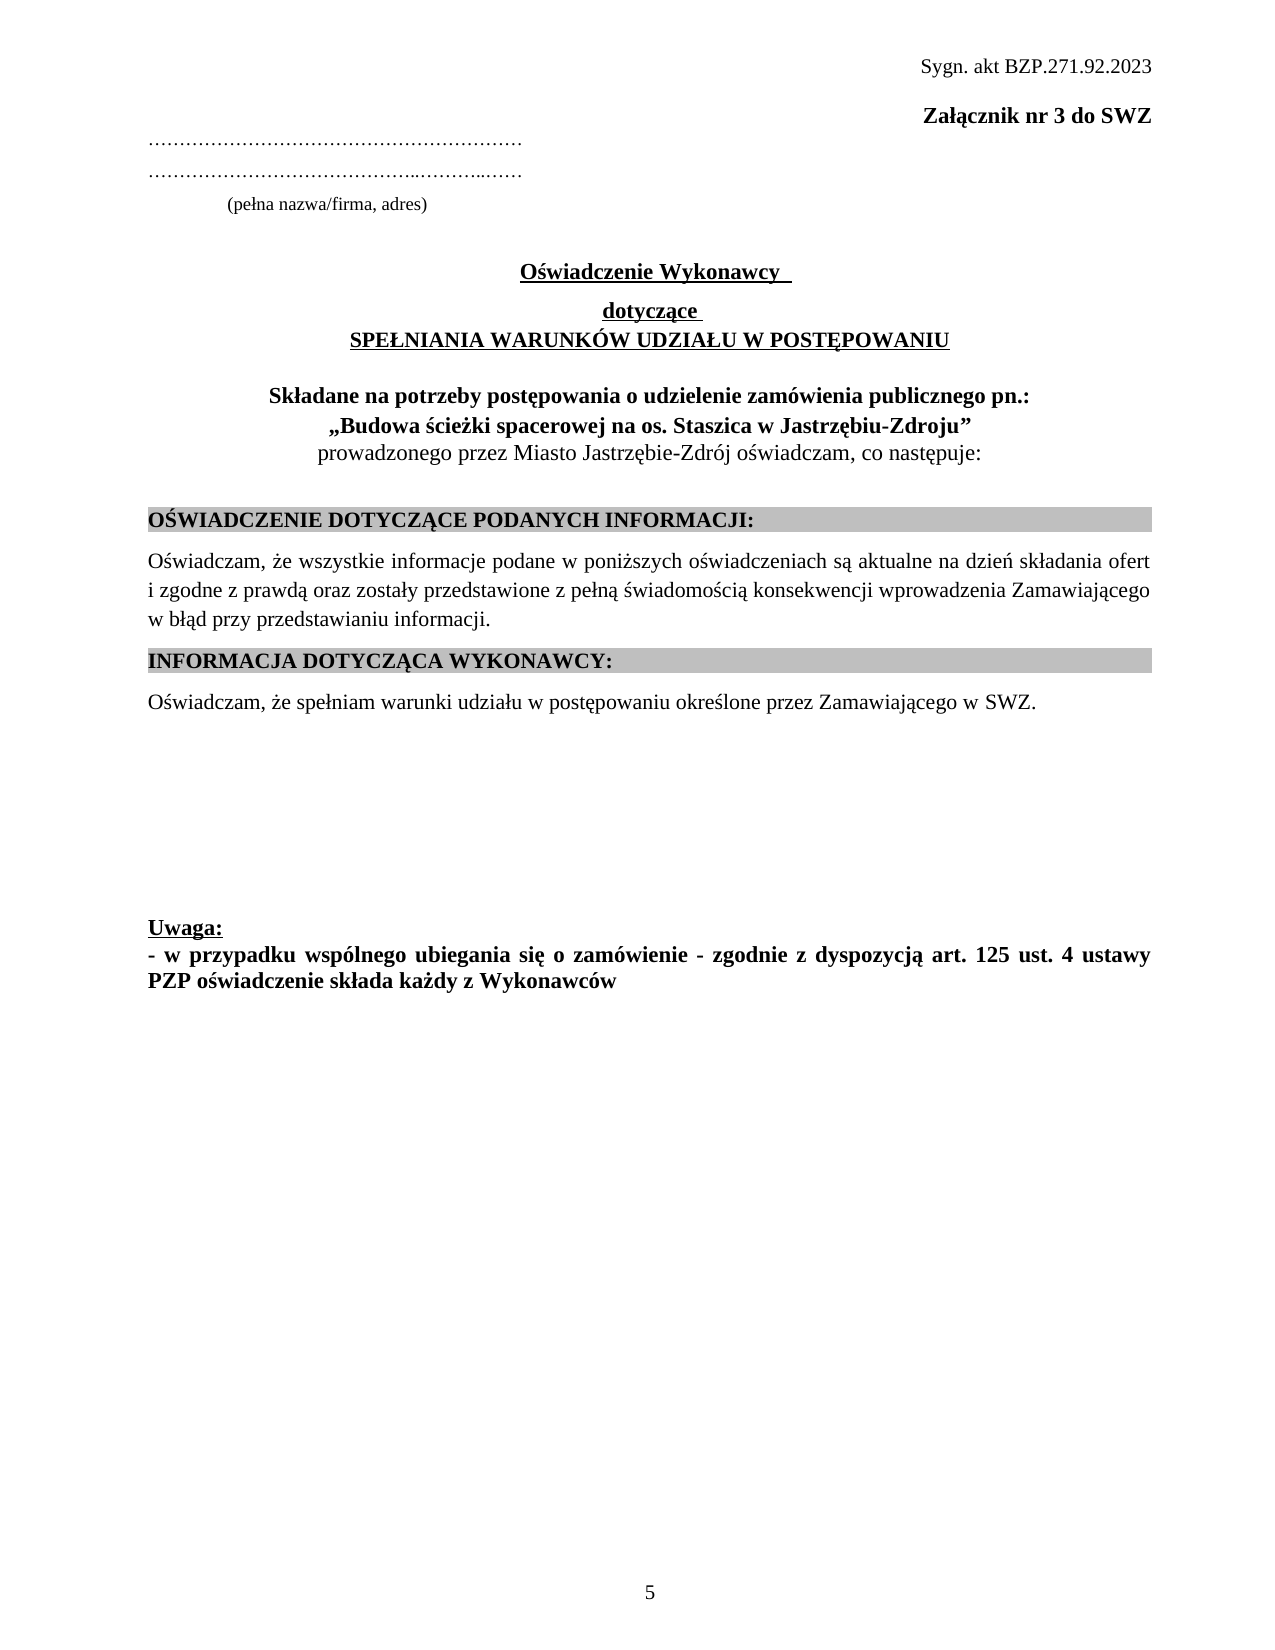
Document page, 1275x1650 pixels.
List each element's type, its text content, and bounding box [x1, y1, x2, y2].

text OŚWIADCZENIE DOTYCZĄCE PODANYCH INFORMACJI: [148, 507, 1152, 532]
text Oświadczam, że wszystkie informacje podane w poniższych oświadczeniach są aktualne na dzień składania ofert i zgodne z prawdą oraz zostały przedstawione z pełną świadomością konsekwencji wprowadzenia Zamawiającego w błąd przy przedstawianiu informacji. [148, 548, 1152, 631]
text prowadzonego przez Miasto Jastrzębie-Zdrój oświadczam, co następuje: [148, 439, 1152, 465]
text - w przypadku wspólnego ubiegania się o zamówienie - zgodnie z dyspozycją art. 125 ust. 4 ustawy PZP oświadczenie składa każdy z Wykonawców [148, 941, 1152, 993]
text SPEŁNIANIA WARUNKÓW UDZIAŁU W POSTĘPOWANIU [148, 327, 1152, 352]
text Uwaga: [148, 914, 1152, 941]
list „Budowa ścieżki spacerowej na os. Staszica w Jastrzębiu-Zdroju” [148, 412, 1152, 439]
text INFORMACJA DOTYCZĄCA WYKONAWCY: [148, 648, 1152, 673]
text dotyczące [148, 297, 1152, 323]
text …………………………………………………………………………………………..………..…… [148, 128, 532, 182]
text Oświadczam, że spełniam warunki udziału w postępowaniu określone przez Zamawiającego w SWZ. [148, 689, 1152, 714]
text (pełna nazwa/firma, adres) [148, 193, 532, 214]
text Składane na potrzeby postępowania o udzielenie zamówienia publicznego pn.: [148, 382, 1152, 409]
text Załącznik nr 3 do SWZ [148, 102, 1152, 128]
text Oświadczenie Wykonawcy [148, 258, 1152, 285]
